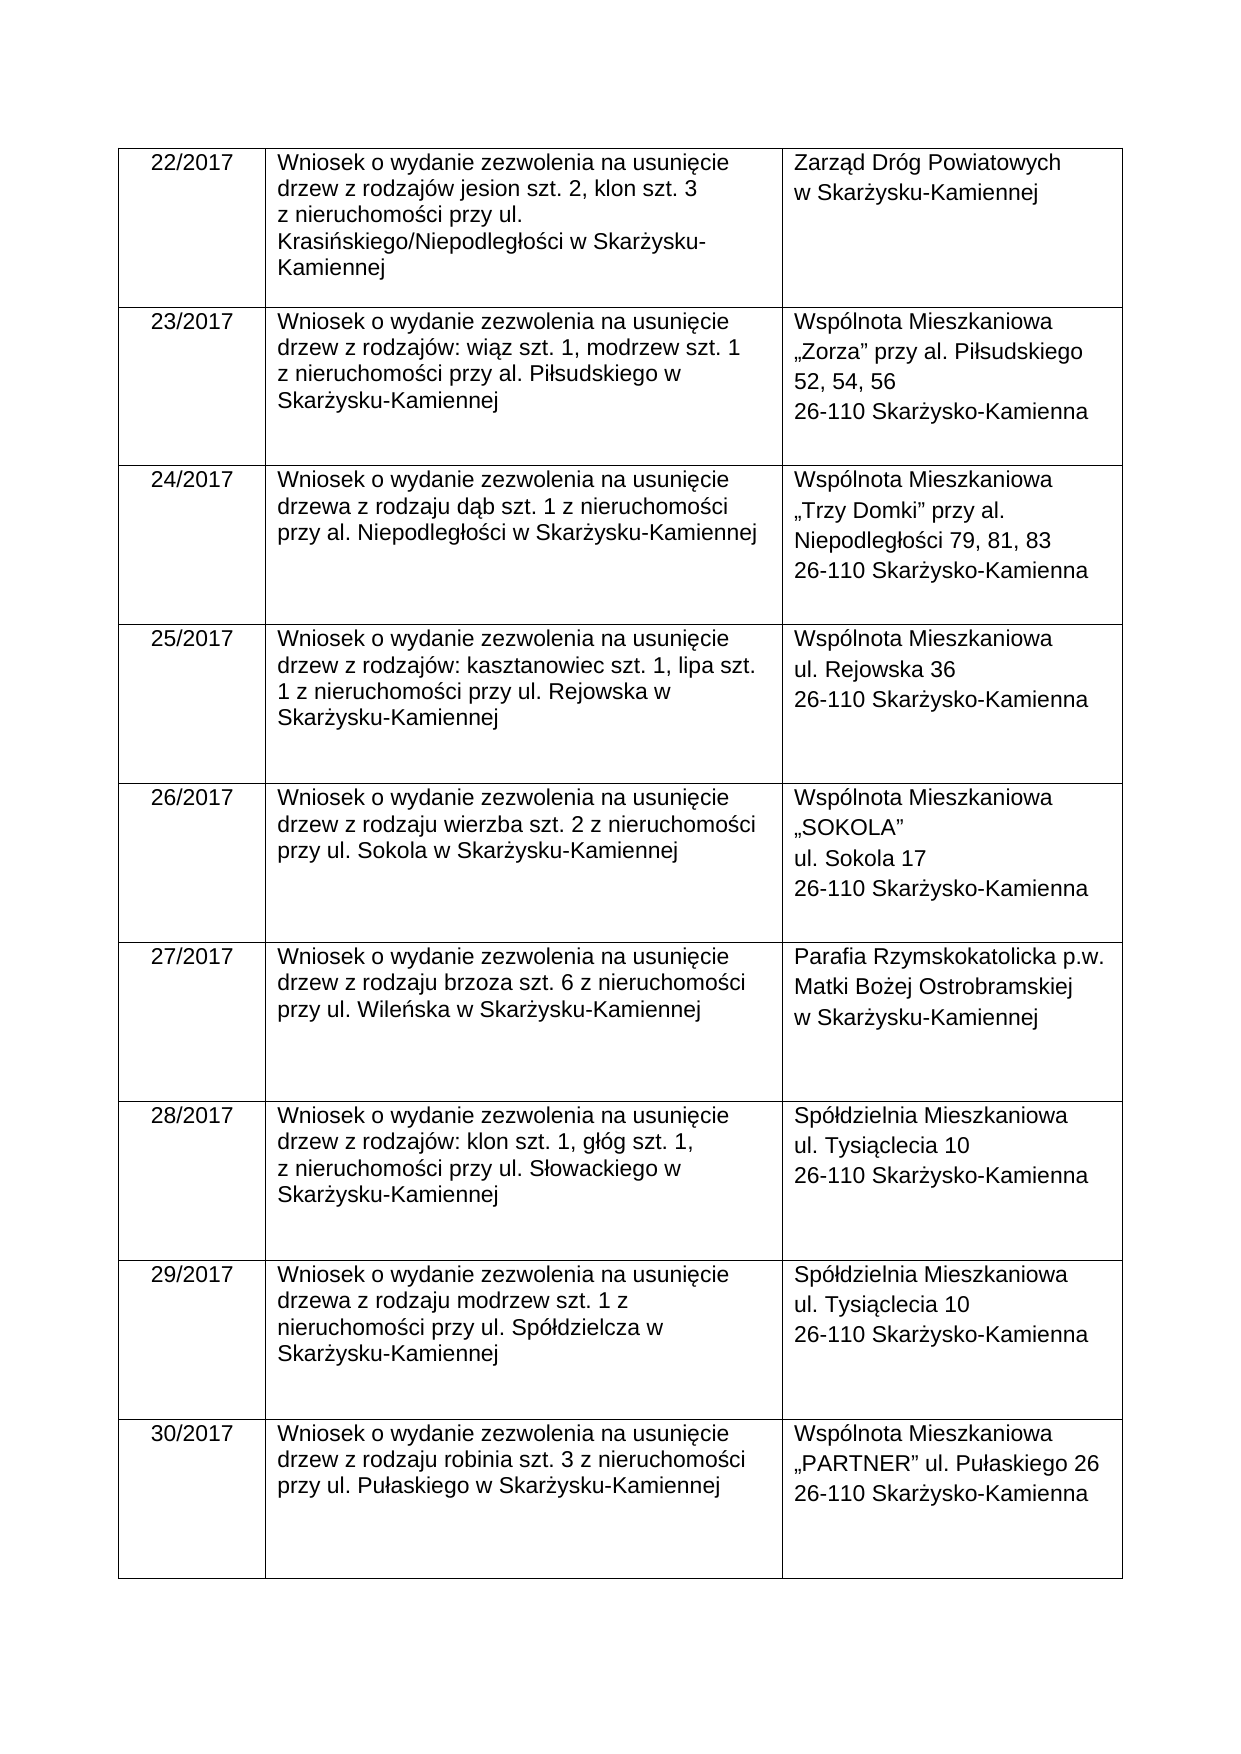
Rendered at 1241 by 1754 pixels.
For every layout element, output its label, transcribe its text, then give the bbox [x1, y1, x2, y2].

table_cell Wniosek o wydanie zezwolenia na usunięcie drzew z rodzajów: kasztanowiec szt. 1, lipa szt. 1 z nieruchomości przy ul. Rejowska w Skarżysku-Kamiennej [266, 625, 782, 783]
table_cell Zarząd Dróg Powiatowych w Skarżysku-Kamiennej [783, 149, 1122, 307]
table_cell Wspólnota Mieszkaniowa „Trzy Domki” przy al. Niepodległości 79, 81, 83 26-110 Skarżysko-Kamienna [783, 466, 1122, 624]
table_cell 29/2017 [119, 1261, 265, 1418]
table_cell 28/2017 [119, 1102, 265, 1260]
table_cell Wniosek o wydanie zezwolenia na usunięcie drzew z rodzajów: klon szt. 1, głóg szt. 1, z nieruchomości przy ul. Słowackiego w Skarżysku-Kamiennej [266, 1102, 782, 1260]
table_cell Wniosek o wydanie zezwolenia na usunięcie drzewa z rodzaju dąb szt. 1 z nieruchomości przy al. Niepodległości w Skarżysku-Kamiennej [266, 466, 782, 624]
table_cell 24/2017 [119, 466, 265, 624]
table_cell Wspólnota Mieszkaniowa „PARTNER” ul. Pułaskiego 26 26-110 Skarżysko-Kamienna [783, 1420, 1122, 1577]
table_cell Wniosek o wydanie zezwolenia na usunięcie drzewa z rodzaju modrzew szt. 1 z nieruchomości przy ul. Spółdzielcza w Skarżysku-Kamiennej [266, 1261, 782, 1418]
table_cell Wniosek o wydanie zezwolenia na usunięcie drzew z rodzaju wierzba szt. 2 z nieruchomości przy ul. Sokola w Skarżysku-Kamiennej [266, 784, 782, 942]
table_cell 23/2017 [119, 308, 265, 465]
table_cell Spółdzielnia Mieszkaniowa ul. Tysiąclecia 10 26-110 Skarżysko-Kamienna [783, 1261, 1122, 1418]
table_cell Wspólnota Mieszkaniowa „SOKOLA” ul. Sokola 17 26-110 Skarżysko-Kamienna [783, 784, 1122, 942]
table_cell Wspólnota Mieszkaniowa ul. Rejowska 36 26-110 Skarżysko-Kamienna [783, 625, 1122, 783]
table_cell 26/2017 [119, 784, 265, 942]
table_cell Wspólnota Mieszkaniowa „Zorza” przy al. Piłsudskiego 52, 54, 56 26-110 Skarżysko-Kamienna [783, 308, 1122, 465]
table_cell 27/2017 [119, 943, 265, 1101]
table_cell Wniosek o wydanie zezwolenia na usunięcie drzew z rodzajów: wiąz szt. 1, modrzew szt. 1 z nieruchomości przy al. Piłsudskiego w Skarżysku-Kamiennej [266, 308, 782, 465]
table_cell 30/2017 [119, 1420, 265, 1577]
table_cell Spółdzielnia Mieszkaniowa ul. Tysiąclecia 10 26-110 Skarżysko-Kamienna [783, 1102, 1122, 1260]
table_cell Wniosek o wydanie zezwolenia na usunięcie drzew z rodzaju robinia szt. 3 z nieruchomości przy ul. Pułaskiego w Skarżysku-Kamiennej [266, 1420, 782, 1577]
table_cell 25/2017 [119, 625, 265, 783]
table_cell Parafia Rzymskokatolicka p.w. Matki Bożej Ostrobramskiej w Skarżysku-Kamiennej [783, 943, 1122, 1101]
table_cell 22/2017 [119, 149, 265, 307]
table_cell Wniosek o wydanie zezwolenia na usunięcie drzew z rodzaju brzoza szt. 6 z nieruchomości przy ul. Wileńska w Skarżysku-Kamiennej [266, 943, 782, 1101]
table_cell Wniosek o wydanie zezwolenia na usunięcie drzew z rodzajów jesion szt. 2, klon szt. 3 z nieruchomości przy ul. Krasińskiego/Niepodległości w Skarżysku-Kamiennej [266, 149, 782, 307]
